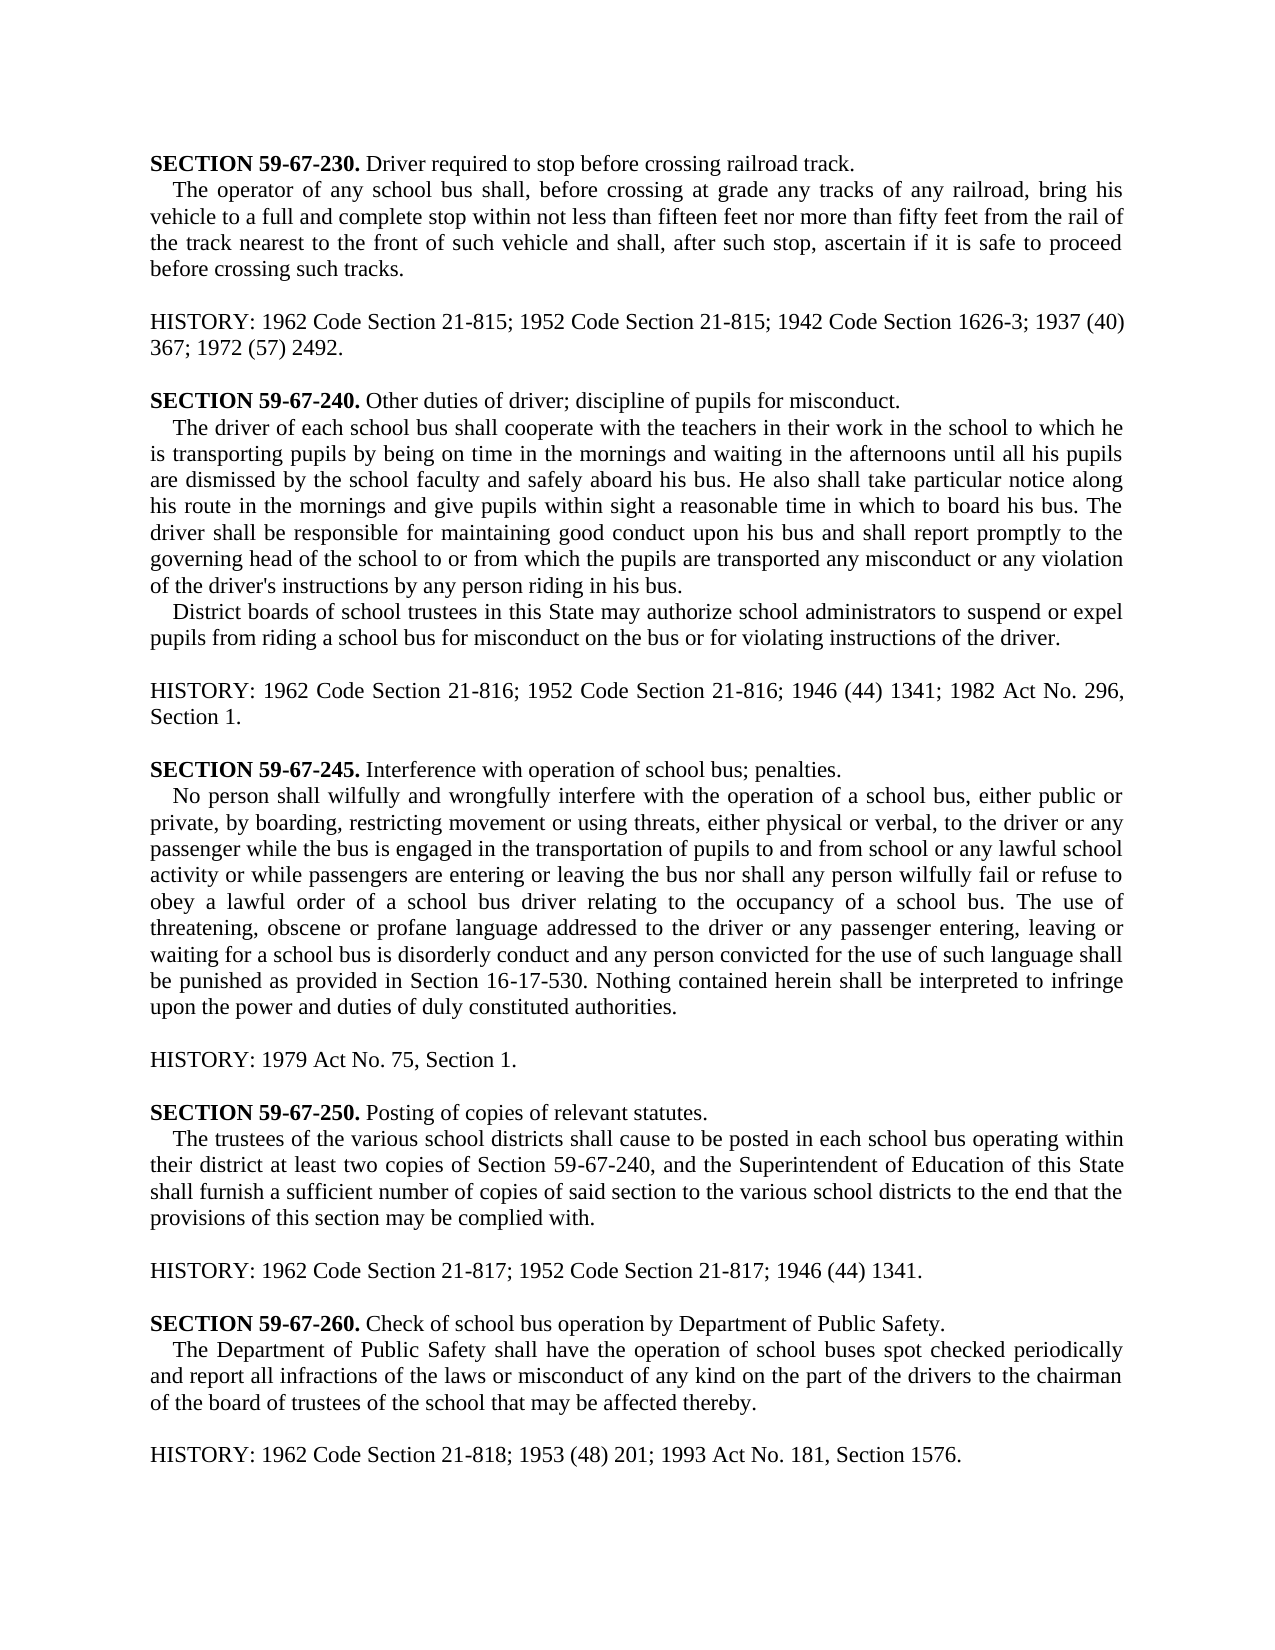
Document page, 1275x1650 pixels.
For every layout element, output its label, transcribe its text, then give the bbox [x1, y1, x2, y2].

text HISTORY: 1962 Code Section 21-816; 1952 Code Section 21-816; 1946 (44) 1341; 1982 Act No. 296, Section 1. [150, 677, 1125, 730]
text The trustees of the various school districts shall cause to be posted in each school bus operating within their district at least two copies of Section 59-67-240, and the Superintendent of Education of this State shall furnish a sufficient number of copies of said section to the various school districts to the end that the provisions of this section may be complied with. [150, 1125, 1125, 1231]
text SECTION 59-67-240. Other duties of driver; discipline of pupils for misconduct. [150, 387, 1125, 413]
text HISTORY: 1962 Code Section 21-817; 1952 Code Section 21-817; 1946 (44) 1341. [150, 1257, 1125, 1283]
text SECTION 59-67-260. Check of school bus operation by Department of Public Safety. [150, 1309, 1125, 1336]
text SECTION 59-67-230. Driver required to stop before crossing railroad track. [150, 150, 1125, 176]
text The driver of each school bus shall cooperate with the teachers in their work in the school to which he is transporting pupils by being on time in the mornings and waiting in the afternoons until all his pupils are dismissed by the school faculty and safely aboard his bus. He also shall take particular notice along his route in the mornings and give pupils within sight a reasonable time in which to board his bus. The driver shall be responsible for maintaining good conduct upon his bus and shall report promptly to the governing head of the school to or from which the pupils are transported any misconduct or any violation of the driver's instructions by any person riding in his bus. [150, 413, 1125, 598]
text HISTORY: 1962 Code Section 21-818; 1953 (48) 201; 1993 Act No. 181, Section 1576. [150, 1441, 1125, 1468]
text District boards of school trustees in this State may authorize school administrators to suspend or expel pupils from riding a school bus for misconduct on the bus or for violating instructions of the driver. [150, 598, 1125, 651]
text SECTION 59-67-250. Posting of copies of relevant statutes. [150, 1099, 1125, 1125]
text HISTORY: 1962 Code Section 21-815; 1952 Code Section 21-815; 1942 Code Section 1626-3; 1937 (40) 367; 1972 (57) 2492. [150, 308, 1125, 361]
text HISTORY: 1979 Act No. 75, Section 1. [150, 1046, 1125, 1072]
text No person shall wilfully and wrongfully interfere with the operation of a school bus, either public or private, by boarding, restricting movement or using threats, either physical or verbal, to the driver or any passenger while the bus is engaged in the transportation of pupils to and from school or any lawful school activity or while passengers are entering or leaving the bus nor shall any person wilfully fail or refuse to obey a lawful order of a school bus driver relating to the occupancy of a school bus. The use of threatening, obscene or profane language addressed to the driver or any passenger entering, leaving or waiting for a school bus is disorderly conduct and any person convicted for the use of such language shall be punished as provided in Section 16-17-530. Nothing contained herein shall be interpreted to infringe upon the power and duties of duly constituted authorities. [150, 782, 1125, 1020]
text The Department of Public Safety shall have the operation of school buses spot checked periodically and report all infractions of the laws or misconduct of any kind on the part of the drivers to the chairman of the board of trustees of the school that may be affected thereby. [150, 1336, 1125, 1415]
text SECTION 59-67-245. Interference with operation of school bus; penalties. [150, 756, 1125, 782]
text The operator of any school bus shall, before crossing at grade any tracks of any railroad, bring his vehicle to a full and complete stop within not less than fifteen feet nor more than fifty feet from the rail of the track nearest to the front of such vehicle and shall, after such stop, ascertain if it is safe to proceed before crossing such tracks. [150, 176, 1125, 282]
